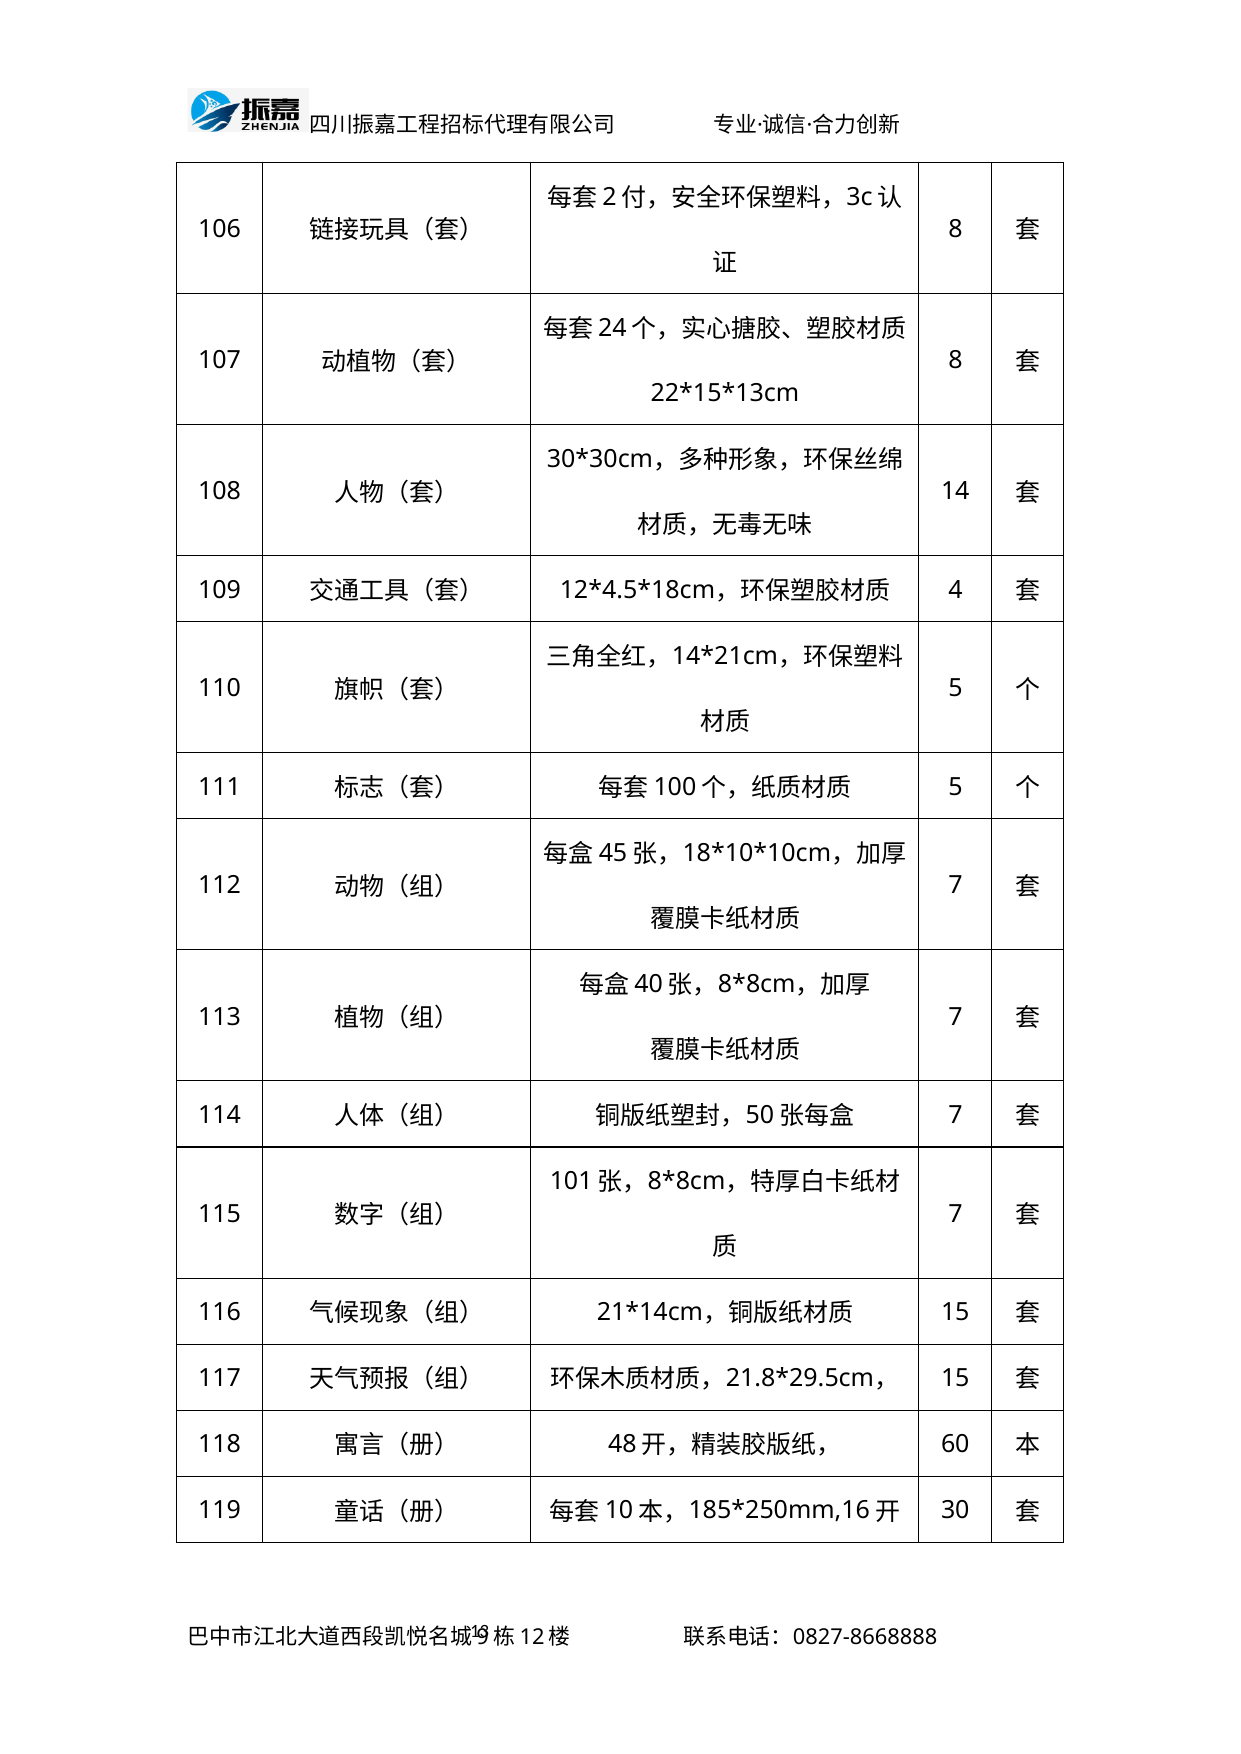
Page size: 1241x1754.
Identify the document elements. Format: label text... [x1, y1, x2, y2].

table_cell 101张，8*8cm，特厚白卡纸材质 [531, 1148, 918, 1277]
table_cell 标志（套） [263, 753, 530, 818]
table_cell 交通工具（套） [263, 556, 530, 621]
table_cell 童话（册） [263, 1477, 530, 1542]
table_cell 5 [919, 622, 991, 752]
table_cell 个 [992, 753, 1063, 818]
table_cell 14 [919, 425, 991, 555]
table_cell 7 [919, 1081, 991, 1146]
table_cell 4 [919, 556, 991, 621]
table_cell 每套100个，纸质材质 [531, 753, 918, 818]
table_cell 天气预报（组） [263, 1345, 530, 1409]
table_cell 套 [992, 163, 1063, 293]
table_cell 动植物（套） [263, 294, 530, 424]
table_cell 套 [992, 1279, 1063, 1343]
picture [187, 88, 309, 132]
table_cell 三角全红，14*21cm，环保塑料 材质 [531, 622, 918, 752]
table_cell 气候现象（组） [263, 1279, 530, 1343]
table_cell 109 [177, 556, 262, 621]
table_cell 人体（组） [263, 1081, 530, 1146]
table_cell 套 [992, 950, 1063, 1080]
table_cell 15 [919, 1345, 991, 1409]
table_cell 119 [177, 1477, 262, 1542]
table_cell 107 [177, 294, 262, 424]
table_cell 套 [992, 425, 1063, 555]
table_cell 铜版纸塑封，50张每盒 [531, 1081, 918, 1146]
table_cell 111 [177, 753, 262, 818]
table_cell 旗帜（套） [263, 622, 530, 752]
table_cell 113 [177, 950, 262, 1080]
table_cell 115 [177, 1148, 262, 1277]
table_cell 套 [992, 556, 1063, 621]
table_cell 112 [177, 819, 262, 949]
table_cell 植物（组） [263, 950, 530, 1080]
table_cell 链接玩具（套） [263, 163, 530, 293]
table_cell 动物（组） [263, 819, 530, 949]
table_cell 110 [177, 622, 262, 752]
table_cell 套 [992, 1477, 1063, 1542]
table_cell 本 [992, 1411, 1063, 1476]
table_cell 套 [992, 1345, 1063, 1409]
table_cell 30*30cm，多种形象，环保丝绵 材质，无毒无味 [531, 425, 918, 555]
table_cell 环保木质材质，21.8*29.5cm， [531, 1345, 918, 1409]
table_cell 21*14cm，铜版纸材质 [531, 1279, 918, 1343]
table_cell 7 [919, 819, 991, 949]
table_cell 每套24个，实心搪胶、塑胶材质 22*15*13cm [531, 294, 918, 424]
table_cell 个 [992, 622, 1063, 752]
table_cell 12*4.5*18cm，环保塑胶材质 [531, 556, 918, 621]
table_cell 每套10本，185*250mm,16开 [531, 1477, 918, 1542]
table_cell 108 [177, 425, 262, 555]
table_cell 人物（套） [263, 425, 530, 555]
table_cell 60 [919, 1411, 991, 1476]
table_cell 每套2付，安全环保塑料，3c认证 [531, 163, 918, 293]
table_cell 117 [177, 1345, 262, 1409]
table_cell 套 [992, 1081, 1063, 1146]
table_cell 114 [177, 1081, 262, 1146]
table_cell 30 [919, 1477, 991, 1542]
table_cell 116 [177, 1279, 262, 1343]
table_cell 8 [919, 294, 991, 424]
table_cell 7 [919, 1148, 991, 1277]
table_cell 7 [919, 950, 991, 1080]
table_cell 8 [919, 163, 991, 293]
table_cell 数字（组） [263, 1148, 530, 1277]
table_cell 48开，精装胶版纸， [531, 1411, 918, 1476]
table_cell 每盒40张，8*8cm，加厚 覆膜卡纸材质 [531, 950, 918, 1080]
table_cell 每盒45张，18*10*10cm，加厚 覆膜卡纸材质 [531, 819, 918, 949]
table_cell 106 [177, 163, 262, 293]
table_cell 15 [919, 1279, 991, 1343]
table_cell 套 [992, 819, 1063, 949]
table_cell 5 [919, 753, 991, 818]
table_cell 套 [992, 294, 1063, 424]
table_cell 118 [177, 1411, 262, 1476]
table_cell 寓言（册） [263, 1411, 530, 1476]
table_cell 套 [992, 1148, 1063, 1277]
